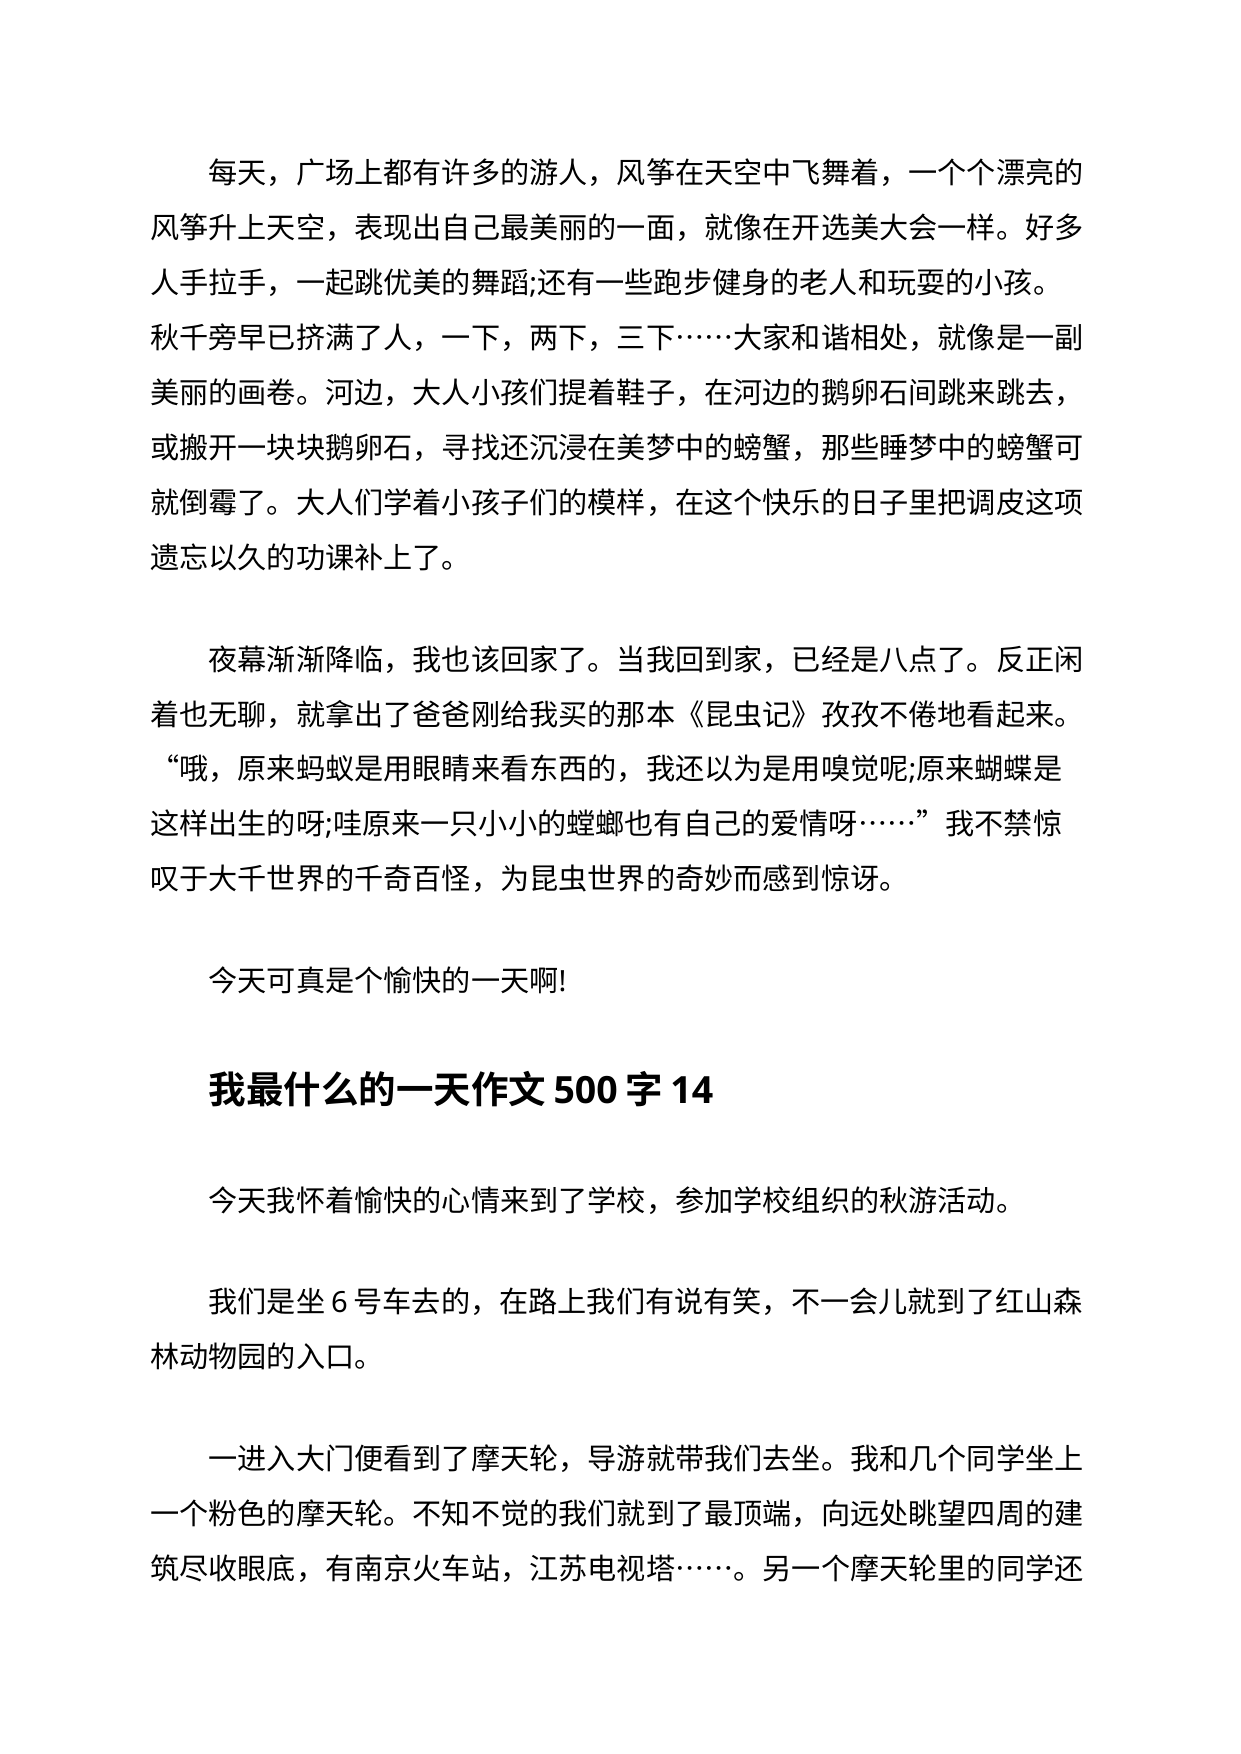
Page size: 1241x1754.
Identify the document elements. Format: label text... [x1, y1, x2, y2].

text 我最什么的一天作文500字14 [150, 1060, 1090, 1114]
text 夜幕渐渐降临，我也该回家了。当我回到家，已经是八点了。反正闲着也无聊，就拿出了爸爸刚给我买的那本《昆虫记》孜孜不倦地看起来。“哦，原来蚂蚁是用眼睛来看东西的，我还以为是用嗅觉呢;原来蝴蝶是这样出生的呀;哇原来一只小小的螳螂也有自己的爱情呀……”我不禁惊叹于大千世界的千奇百怪，为昆虫世界的奇妙而感到惊讶。 [150, 636, 1090, 898]
text 每天，广场上都有许多的游人，风筝在天空中飞舞着，一个个漂亮的风筝升上天空，表现出自己最美丽的一面，就像在开选美大会一样。好多人手拉手，一起跳优美的舞蹈;还有一些跑步健身的老人和玩耍的小孩。秋千旁早已挤满了人，一下，两下，三下……大家和谐相处，就像是一副美丽的画卷。河边，大人小孩们提着鞋子，在河边的鹅卵石间跳来跳去，或搬开一块块鹅卵石，寻找还沉浸在美梦中的螃蟹，那些睡梦中的螃蟹可就倒霉了。大人们学着小孩子们的模样，在这个快乐的日子里把调皮这项遗忘以久的功课补上了。 [150, 150, 1090, 577]
text 我们是坐6号车去的，在路上我们有说有笑，不一会儿就到了红山森林动物园的入口。 [150, 1279, 1090, 1376]
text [150, 1436, 1090, 1588]
text 今天可真是个愉快的一天啊! [150, 958, 1090, 1000]
text 今天我怀着愉快的心情来到了学校，参加学校组织的秋游活动。 [150, 1177, 1090, 1219]
